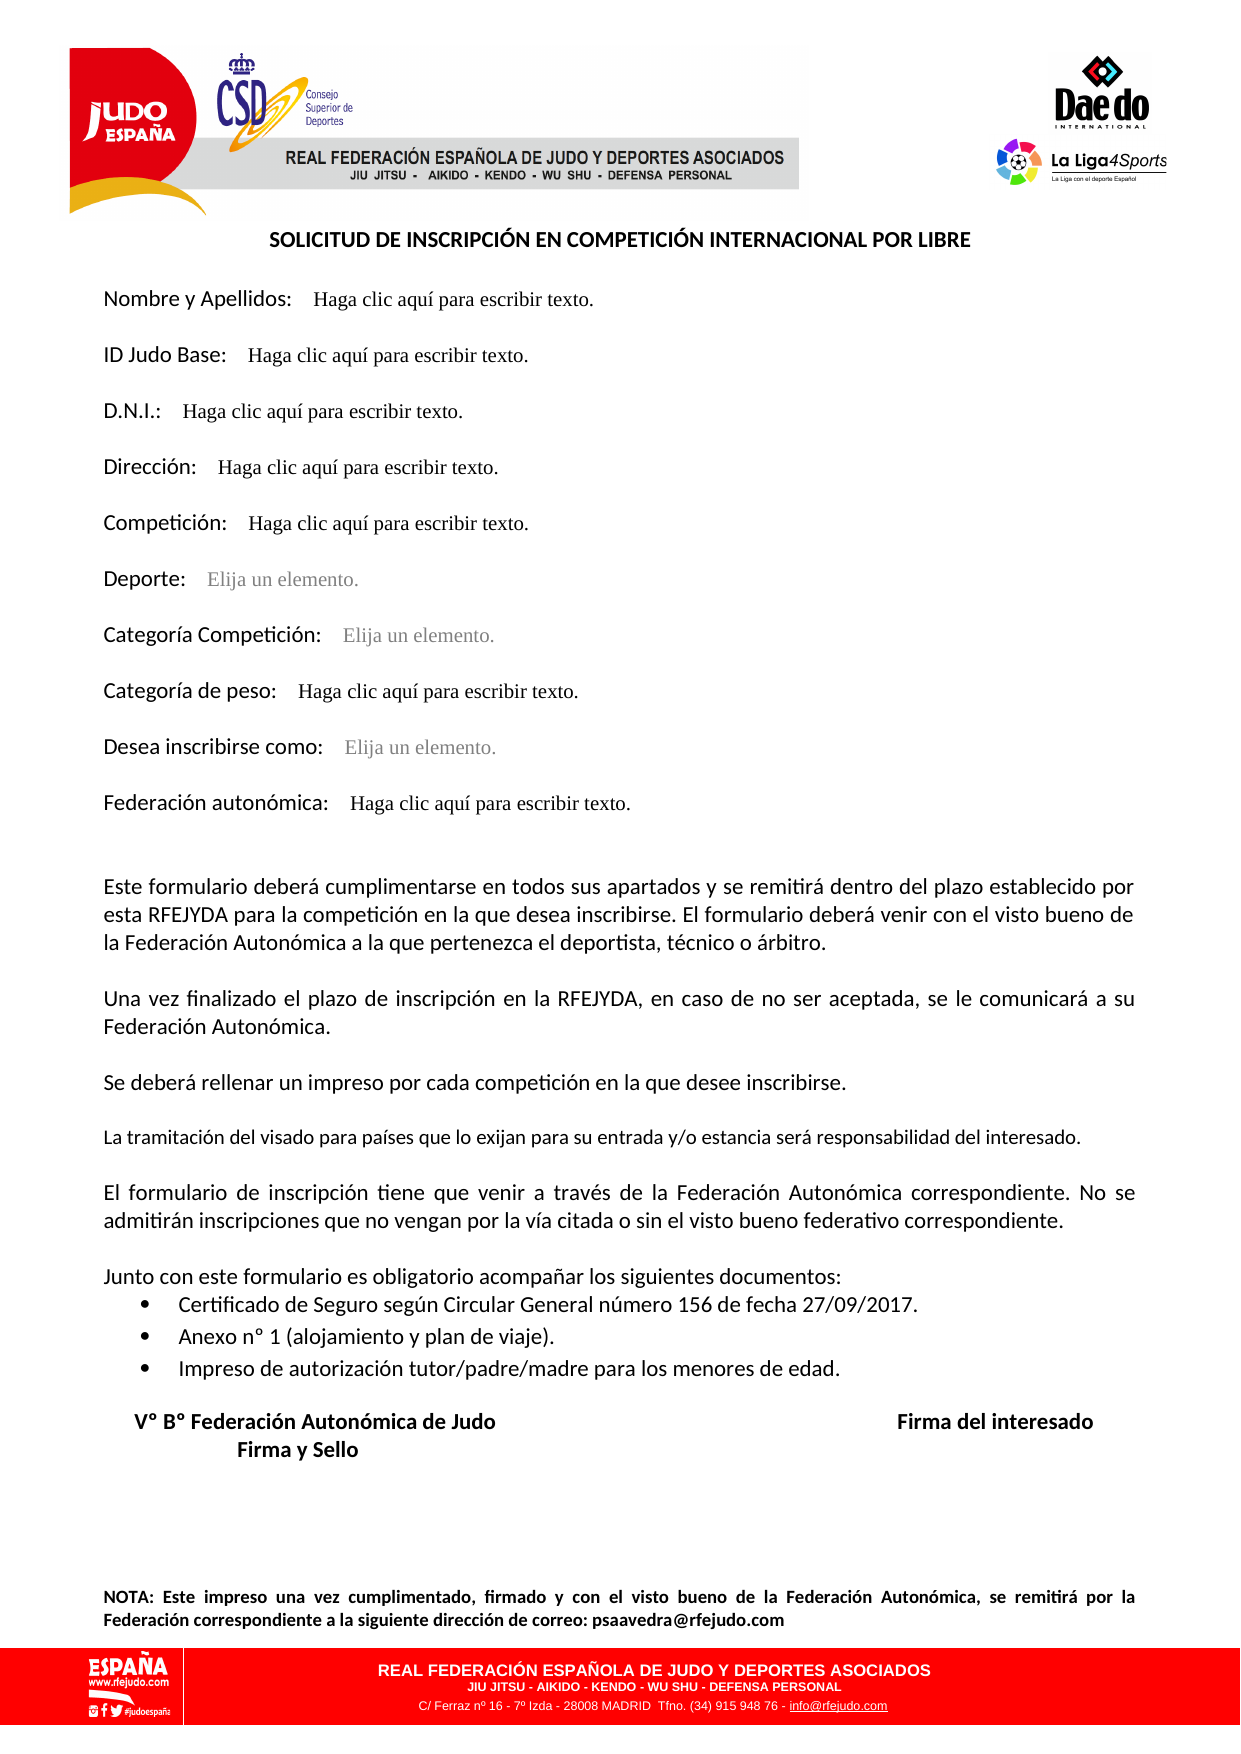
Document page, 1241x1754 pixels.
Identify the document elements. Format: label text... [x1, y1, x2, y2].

text D.N.I.: [103, 396, 1137, 424]
text Una vez finalizado el plazo de inscripción en la RFEJYDA, en caso de no ser aceptada, se le comunicará a su Federación Autonómica. [103, 984, 1137, 1040]
list Anexo nº 1 (alojamiento y plan de viaje). [141, 1322, 1137, 1350]
list Certificado de Seguro según Circular General número 156 de fecha 27/09/2017. [141, 1290, 1137, 1318]
text Este formulario deberá cumplimentarse en todos sus apartados y se remitirá dentro del plazo establecido por esta RFEJYDA para la competición en la que desea inscribirse. El formulario deberá venir con el visto bueno de la Federación Autonómica a la que pertenezca el deportista, técnico o árbitro. [103, 872, 1137, 956]
text Categoría de peso: [103, 676, 1137, 704]
text Firma y Sello [103, 1435, 1137, 1463]
text Nombre y Apellidos: [103, 284, 1137, 312]
text Federación autonómica: [103, 788, 1137, 816]
text Desea inscribirse como: [103, 732, 1137, 760]
text Deporte: [103, 564, 1137, 592]
text Se deberá rellenar un impreso por cada competición en la que desee inscribirse. [103, 1068, 1137, 1096]
text ID Judo Base: [103, 340, 1137, 368]
text Competición: [103, 508, 1137, 536]
text Dirección: [103, 452, 1137, 480]
picture [989, 52, 1167, 190]
list Impreso de autorización tutor/padre/madre para los menores de edad. [141, 1354, 1137, 1382]
text La tramitación del visado para países que lo exijan para su entrada y/o estancia será responsabilidad del interesado. [103, 1124, 1137, 1150]
text Vº Bº Federación Autonómica de Judo Firma del interesado [103, 1407, 1137, 1435]
text Categoría Competición: [103, 620, 1137, 648]
text SOLICITUD DE INSCRIPCIÓN EN COMPETICIÓN INTERNACIONAL POR LIBRE [103, 225, 1137, 253]
text El formulario de inscripción tiene que venir a través de la Federación Autonómica correspondiente. No se admitirán inscripciones que no vengan por la vía citada o sin el visto bueno federativo correspondiente. [103, 1178, 1137, 1234]
text Junto con este formulario es obligatorio acompañar los siguientes documentos: [103, 1262, 1137, 1290]
picture [88, 1651, 170, 1717]
text NOTA: Este impreso una vez cumplimentado, firmado y con el visto bueno de la Federación Autonómica, se remitirá por la Federación correspondiente a la siguiente dirección de correo: psaavedra@rfejudo.com [103, 1586, 1137, 1631]
